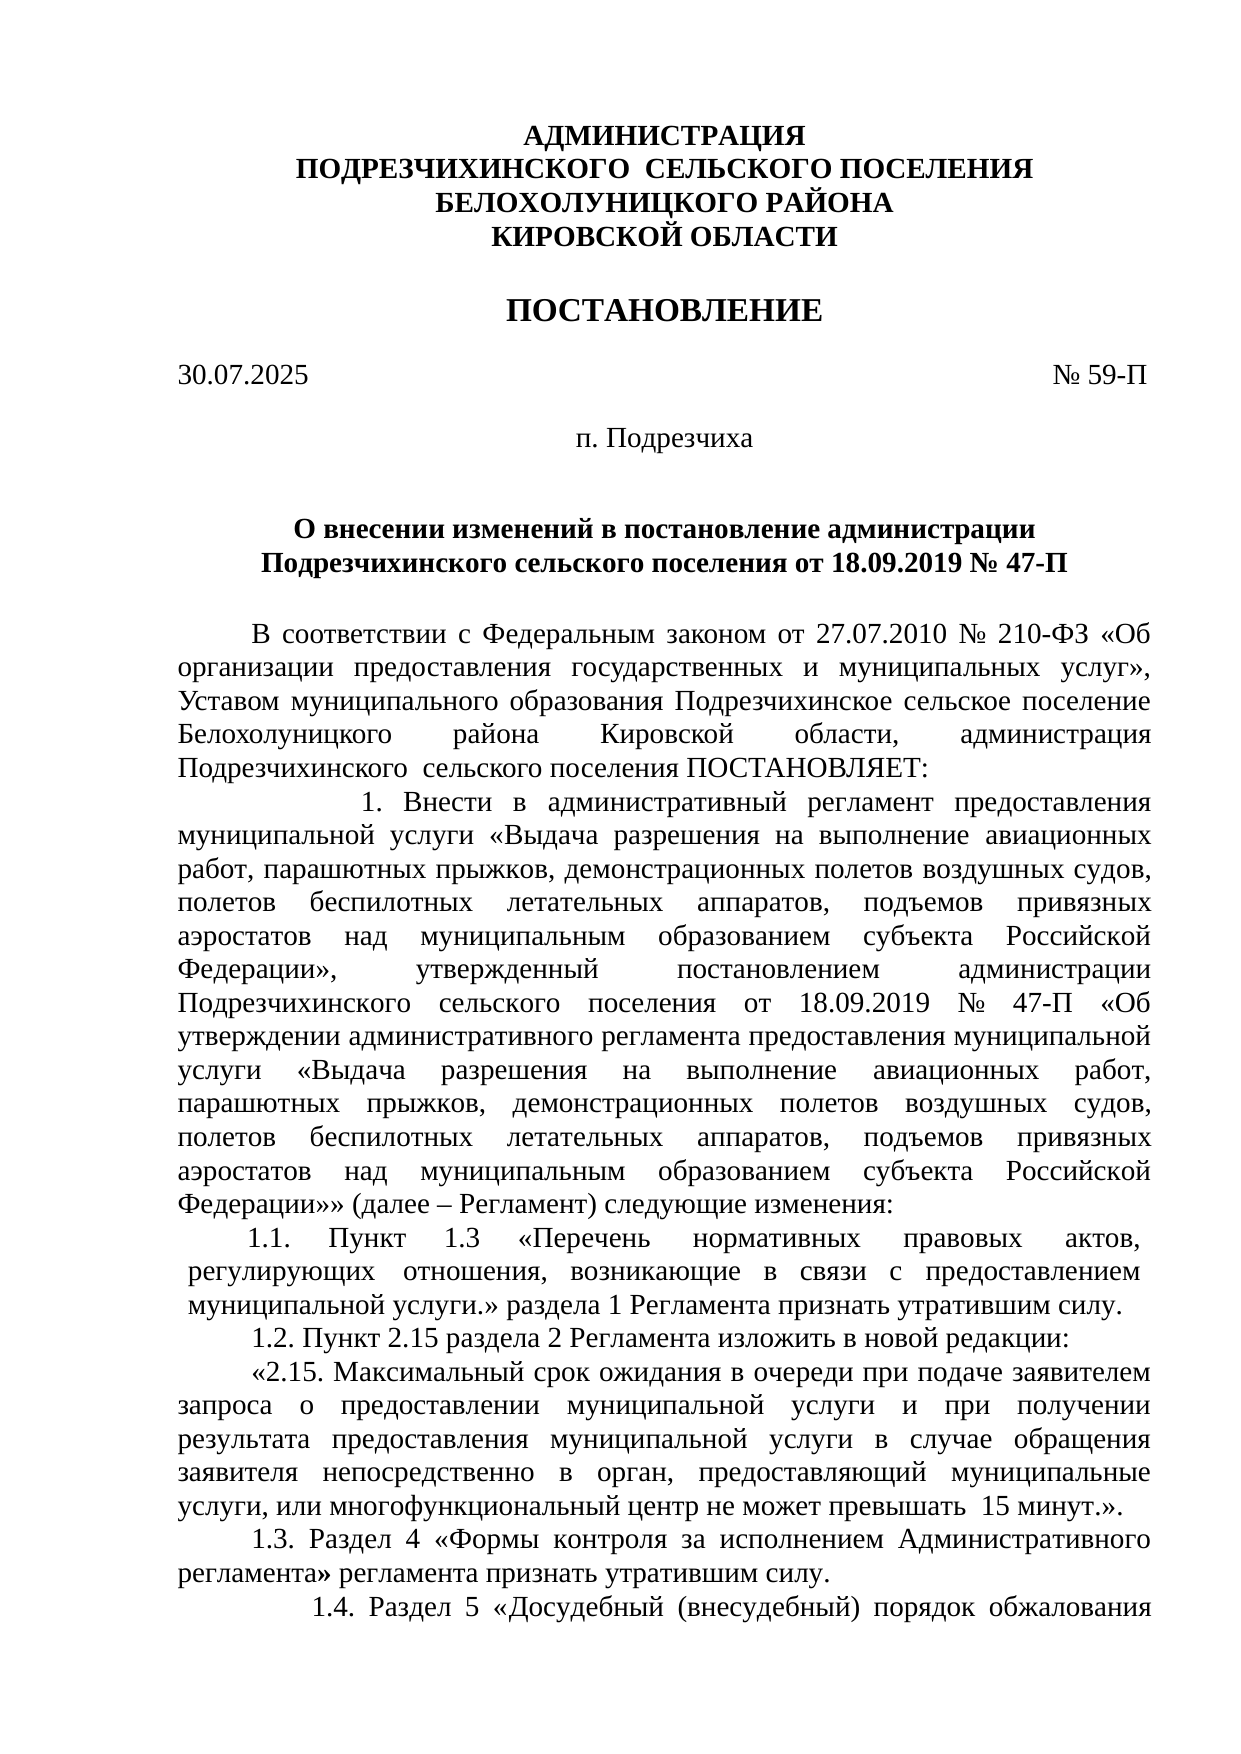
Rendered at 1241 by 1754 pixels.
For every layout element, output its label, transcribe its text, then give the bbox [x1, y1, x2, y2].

text «2.15. Максимальный срок ожидания в очереди при подаче заявителем запроса о предоставлении муниципальной услуги и при получении результата предоставления муниципальной услуги в случае обращения заявителя непосредственно в орган, предоставляющий муниципальные услуги, или многофункциональный центр не может превышать 15 минут.». [177, 1354, 1152, 1522]
text 1.1. Пункт 1.3 «Перечень нормативных правовых актов, регулирующих отношения, возникающие в связи с предоставлением муниципальной услуги.» раздела 1 Регламента признать утратившим силу. [188, 1220, 1141, 1320]
text 1. Внести в административный регламент предоставления муниципальной услуги «Выдача разрешения на выполнение авиационных работ, парашютных прыжков, демонстрационных полетов воздушных судов, полетов беспилотных летательных аппаратов, подъемов привязных аэростатов над муниципальным образованием субъекта Российской Федерации», утвержденный постановлением администрации Подрезчихинского сельского поселения от 18.09.2019 № 47-П «Об утверждении административного регламента предоставления муниципальной услуги «Выдача разрешения на выполнение авиационных работ, парашютных прыжков, демонстрационных полетов воздушных судов, полетов беспилотных летательных аппаратов, подъемов привязных аэростатов над муниципальным образованием субъекта Российской Федерации»» (далее – Регламент) следующие изменения: [177, 784, 1152, 1220]
text В соответствии с Федеральным законом от 27.07.2010 № 210-ФЗ «Об организации предоставления государственных и муниципальных услуг», Уставом муниципального образования Подрезчихинское сельское поселение Белохолуницкого района Кировской области, администрация Подрезчихинского сельского поселения ПОСТАНОВЛЯЕТ: [177, 616, 1152, 784]
text ПОДРЕЗЧИХИНСКОГО СЕЛЬСКОГО ПОСЕЛЕНИЯ [177, 152, 1152, 185]
text п. Подрезчиха [177, 420, 1152, 453]
text ПОСТАНОВЛЕНИЕ [177, 290, 1152, 328]
text АДМИНИСТРАЦИЯ [177, 118, 1152, 152]
text О внесении изменений в постановление администрации Подрезчихинского сельского поселения от 18.09.2019 № 47-П [177, 511, 1152, 578]
text КИРОВСКОЙ ОБЛАСТИ [177, 219, 1152, 252]
text БЕЛОХОЛУНИЦКОГО РАЙОНА [177, 185, 1152, 219]
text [177, 1589, 1152, 1622]
text 30.07.2025 № 59-П [177, 357, 1152, 391]
text 1.2. Пункт 2.15 раздела 2 Регламента изложить в новой редакции: [177, 1320, 1152, 1354]
text 1.3. Раздел 4 «Формы контроля за исполнением Административного регламента» регламента признать утратившим силу. [177, 1522, 1152, 1589]
